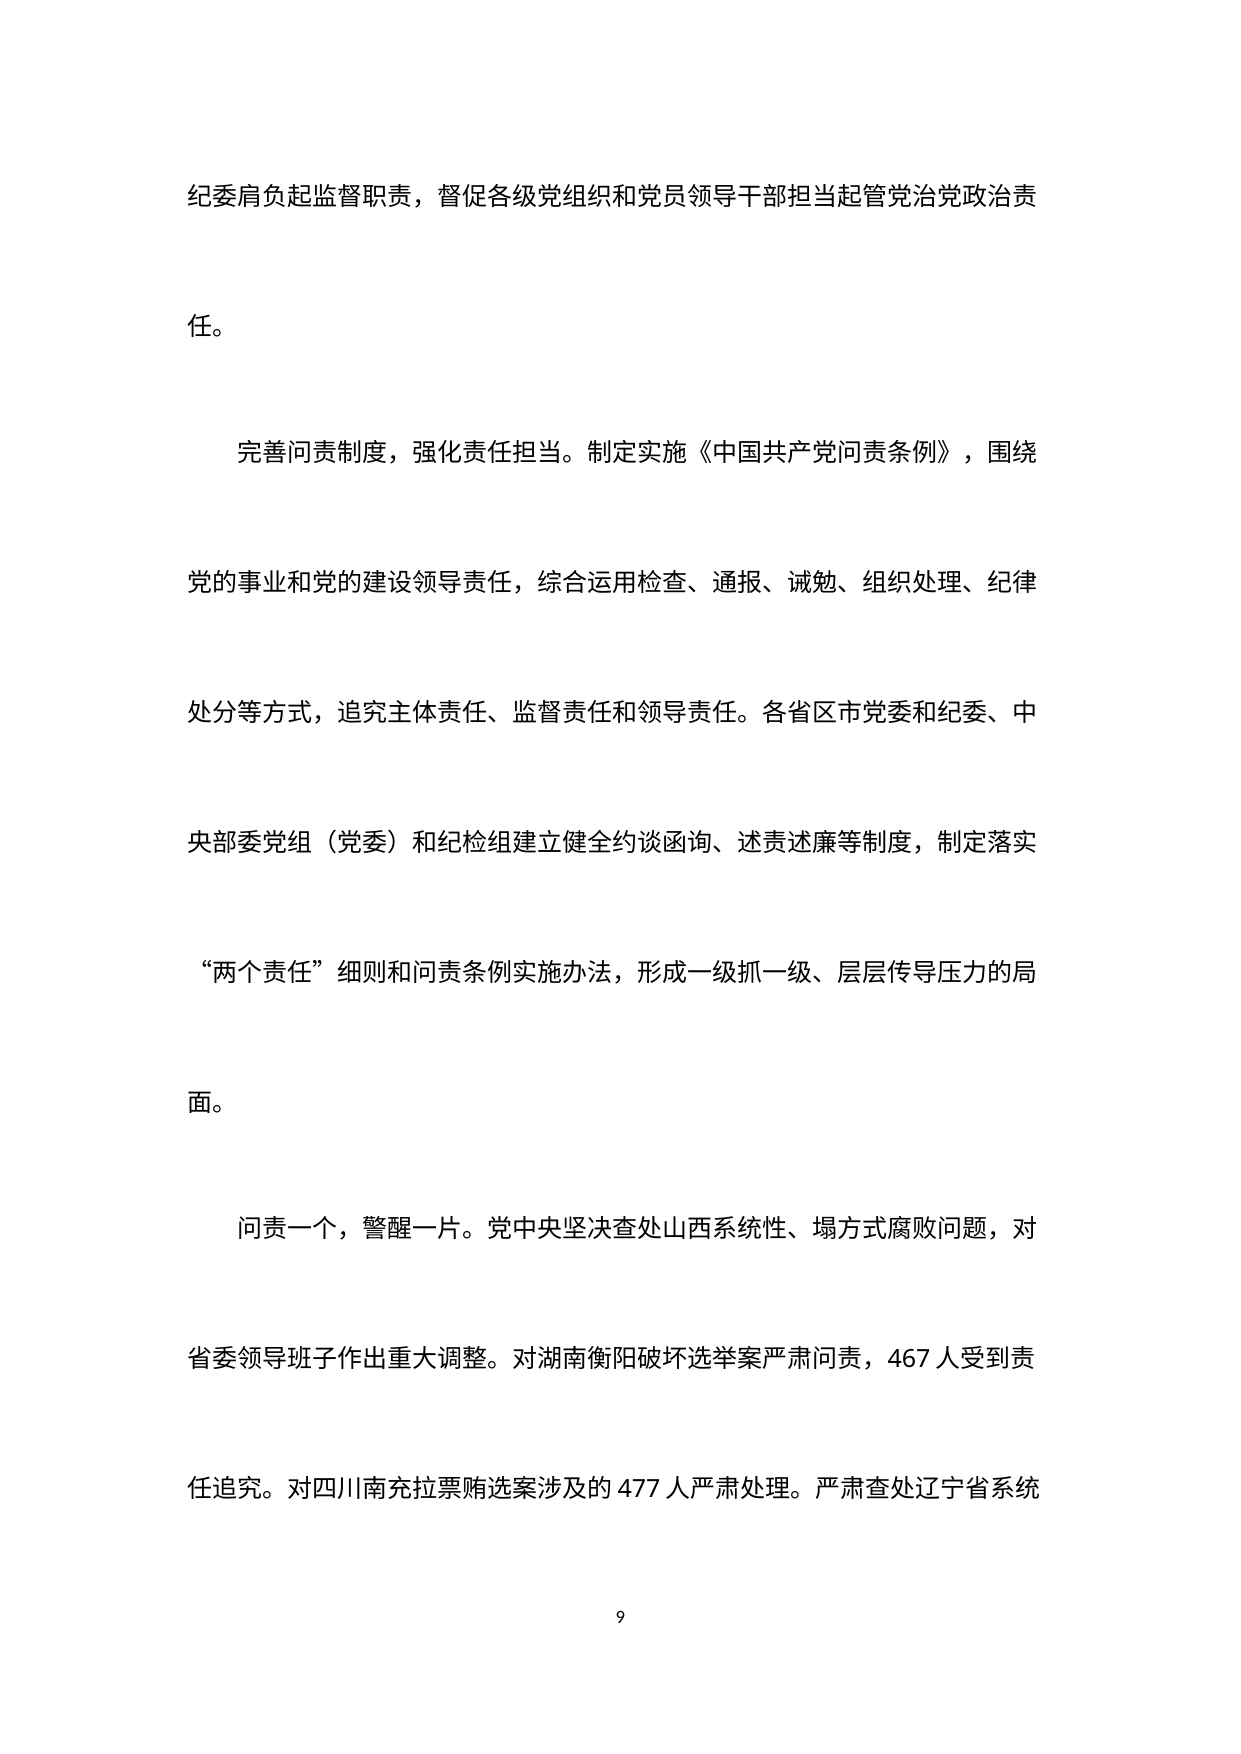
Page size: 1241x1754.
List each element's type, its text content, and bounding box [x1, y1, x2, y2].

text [187, 1194, 1053, 1519]
text 完善问责制度，强化责任担当。制定实施《中国共产党问责条例》，围绕党的事业和党的建设领导责任，综合运用检查、通报、诫勉、组织处理、纪律处分等方式，追究主体责任、监督责任和领导责任。各省区市党委和纪委、中央部委党组（党委）和纪检组建立健全约谈函询、述责述廉等制度，制定落实“两个责任”细则和问责条例实施办法，形成一级抓一级、层层传导压力的局面。 [187, 418, 1053, 1133]
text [187, 162, 1053, 357]
